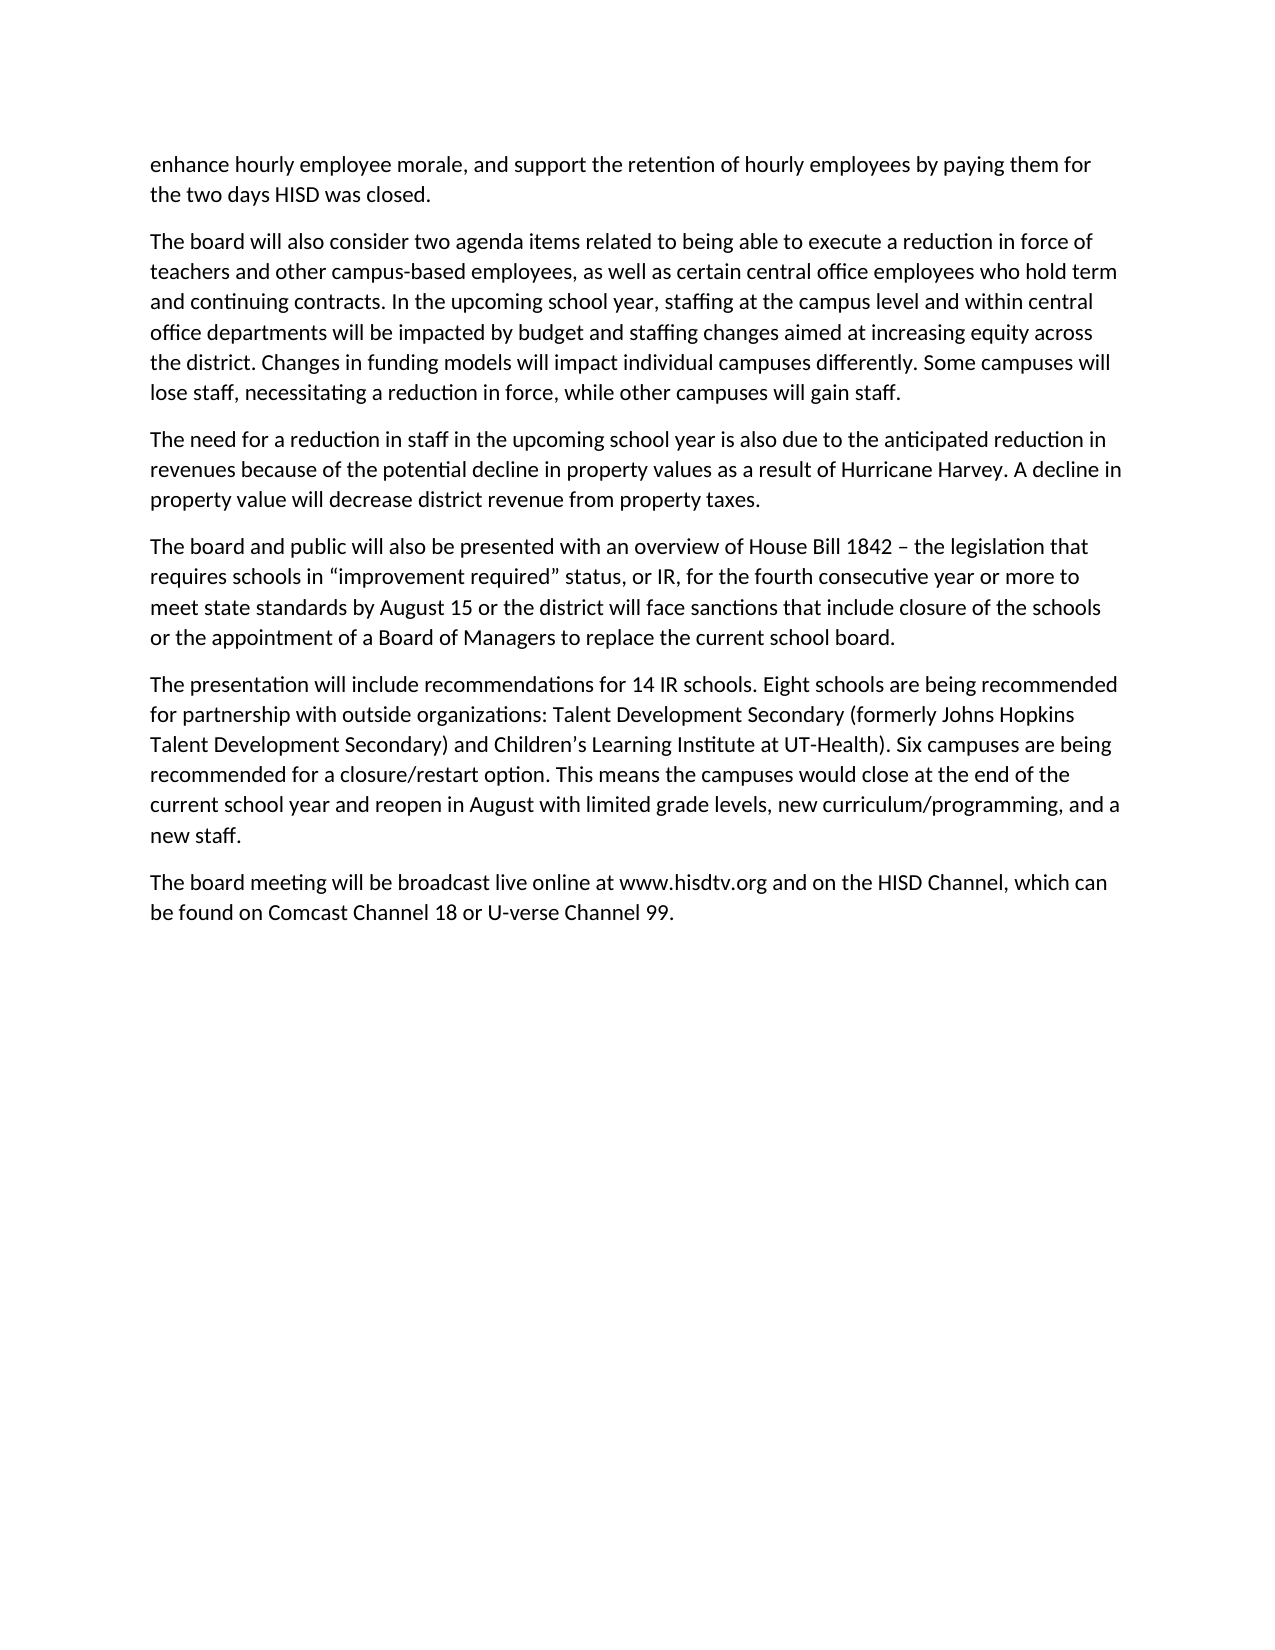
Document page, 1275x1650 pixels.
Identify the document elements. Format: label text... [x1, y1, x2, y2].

text The board and public will also be presented with an overview of House Bill 1842 – the legislation that requires schools in “improvement required” status, or IR, for the fourth consecutive year or more to meet state standards by August 15 or the district will face sanctions that include closure of the schools or the appointment of a Board of Managers to replace the current school board. [150, 532, 1125, 651]
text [150, 150, 1125, 208]
text The need for a reduction in staff in the upcoming school year is also due to the anticipated reduction in revenues because of the potential decline in property values as a result of Hurricane Harvey. A decline in property value will decrease district revenue from property taxes. [150, 425, 1125, 513]
text The presentation will include recommendations for 14 IR schools. Eight schools are being recommended for partnership with outside organizations: Talent Development Secondary (formerly Johns Hopkins Talent Development Secondary) and Children’s Learning Institute at UT-Health). Six campuses are being recommended for a closure/restart option. This means the campuses would close at the end of the current school year and reopen in August with limited grade levels, new curriculum/programming, and a new staff. [150, 670, 1125, 849]
text The board meeting will be broadcast live online at www.hisdtv.org and on the HISD Channel, which can be found on Comcast Channel 18 or U-verse Channel 99. [150, 868, 1125, 956]
text The board will also consider two agenda items related to being able to execute a reduction in force of teachers and other campus-based employees, as well as certain central office employees who hold term and continuing contracts. In the upcoming school year, staffing at the campus level and within central office departments will be impacted by budget and staffing changes aimed at increasing equity across the district. Changes in funding models will impact individual campuses differently. Some campuses will lose staff, necessitating a reduction in force, while other campuses will gain staff. [150, 227, 1125, 406]
